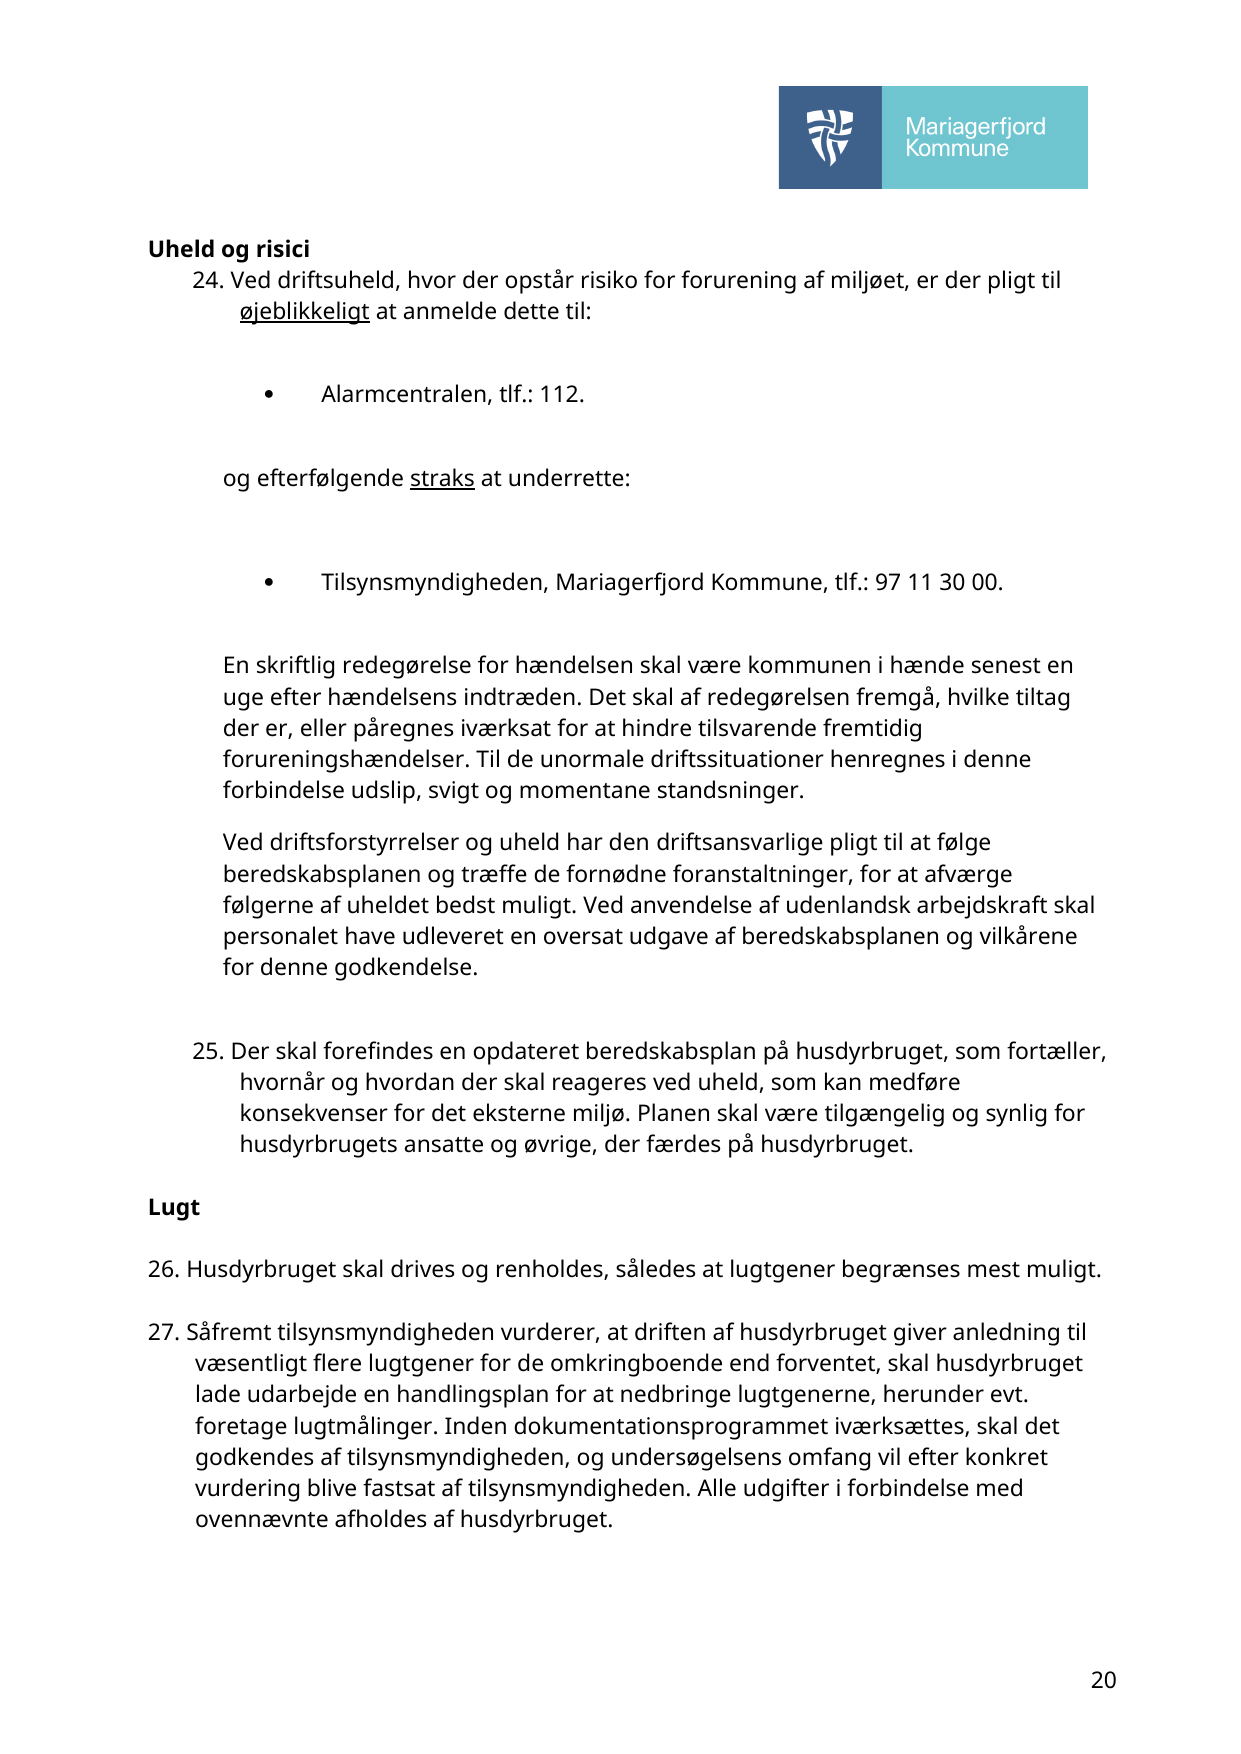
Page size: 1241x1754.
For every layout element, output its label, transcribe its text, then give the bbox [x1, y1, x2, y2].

list Alarmcentralen, tlf.: 112. [265, 378, 1107, 409]
text En skriftlig redegørelse for hændelsen skal være kommunen i hænde senest en uge efter hændelsens indtræden. Det skal af redegørelsen fremgå, hvilke tiltag der er, eller påregnes iværksat for at hindre tilsvarende fremtidig forureningshændelser. Til de unormale driftssituationer henregnes i denne forbindelse udslip, svigt og momentane standsninger. [223, 649, 1107, 805]
list Der skal forefindes en opdateret beredskabsplan på husdyrbruget, som fortæller, hvornår og hvordan der skal reageres ved uheld, som kan medføre konsekvenser for det eksterne miljø. Planen skal være tilgængelig og synlig for husdyrbrugets ansatte og øvrige, der færdes på husdyrbruget. [192, 1034, 1107, 1159]
text Ved driftsforstyrrelser og uheld har den driftsansvarlige pligt til at følge beredskabsplanen og træffe de fornødne foranstaltninger, for at afværge følgerne af uheldet bedst muligt. Ved anvendelse af udenlandsk arbejdskraft skal personalet have udleveret en oversat udgave af beredskabsplanen og vilkårene for denne godkendelse. [223, 826, 1107, 982]
text Lugt [148, 1191, 1107, 1222]
text og efterfølgende straks at underrette: [129, 462, 1107, 493]
list Ved driftsuheld, hvor der opstår risiko for forurening af miljøet, er der pligt til øjeblikkeligt at anmelde dette til: [192, 264, 1107, 326]
text Uheld og risici [148, 232, 1107, 264]
picture [778, 86, 1088, 189]
list Såfremt tilsynsmyndigheden vurderer, at driften af husdyrbruget giver anledning til væsentligt flere lugtgener for de omkringboende end forventet, skal husdyrbruget lade udarbejde en handlingsplan for at nedbringe lugtgenerne, herunder evt. foretage lugtmålinger. Inden dokumentationsprogrammet iværksættes, skal det godkendes af tilsynsmyndigheden, og undersøgelsens omfang vil efter konkret vurdering blive fastsat af tilsynsmyndigheden. Alle udgifter i forbindelse med ovennævnte afholdes af husdyrbruget. [148, 1316, 1107, 1566]
list Tilsynsmyndigheden, Mariagerfjord Kommune, tlf.: 97 11 30 00. [265, 566, 1107, 597]
list Husdyrbruget skal drives og renholdes, således at lugtgener begrænses mest muligt. [148, 1253, 1107, 1284]
